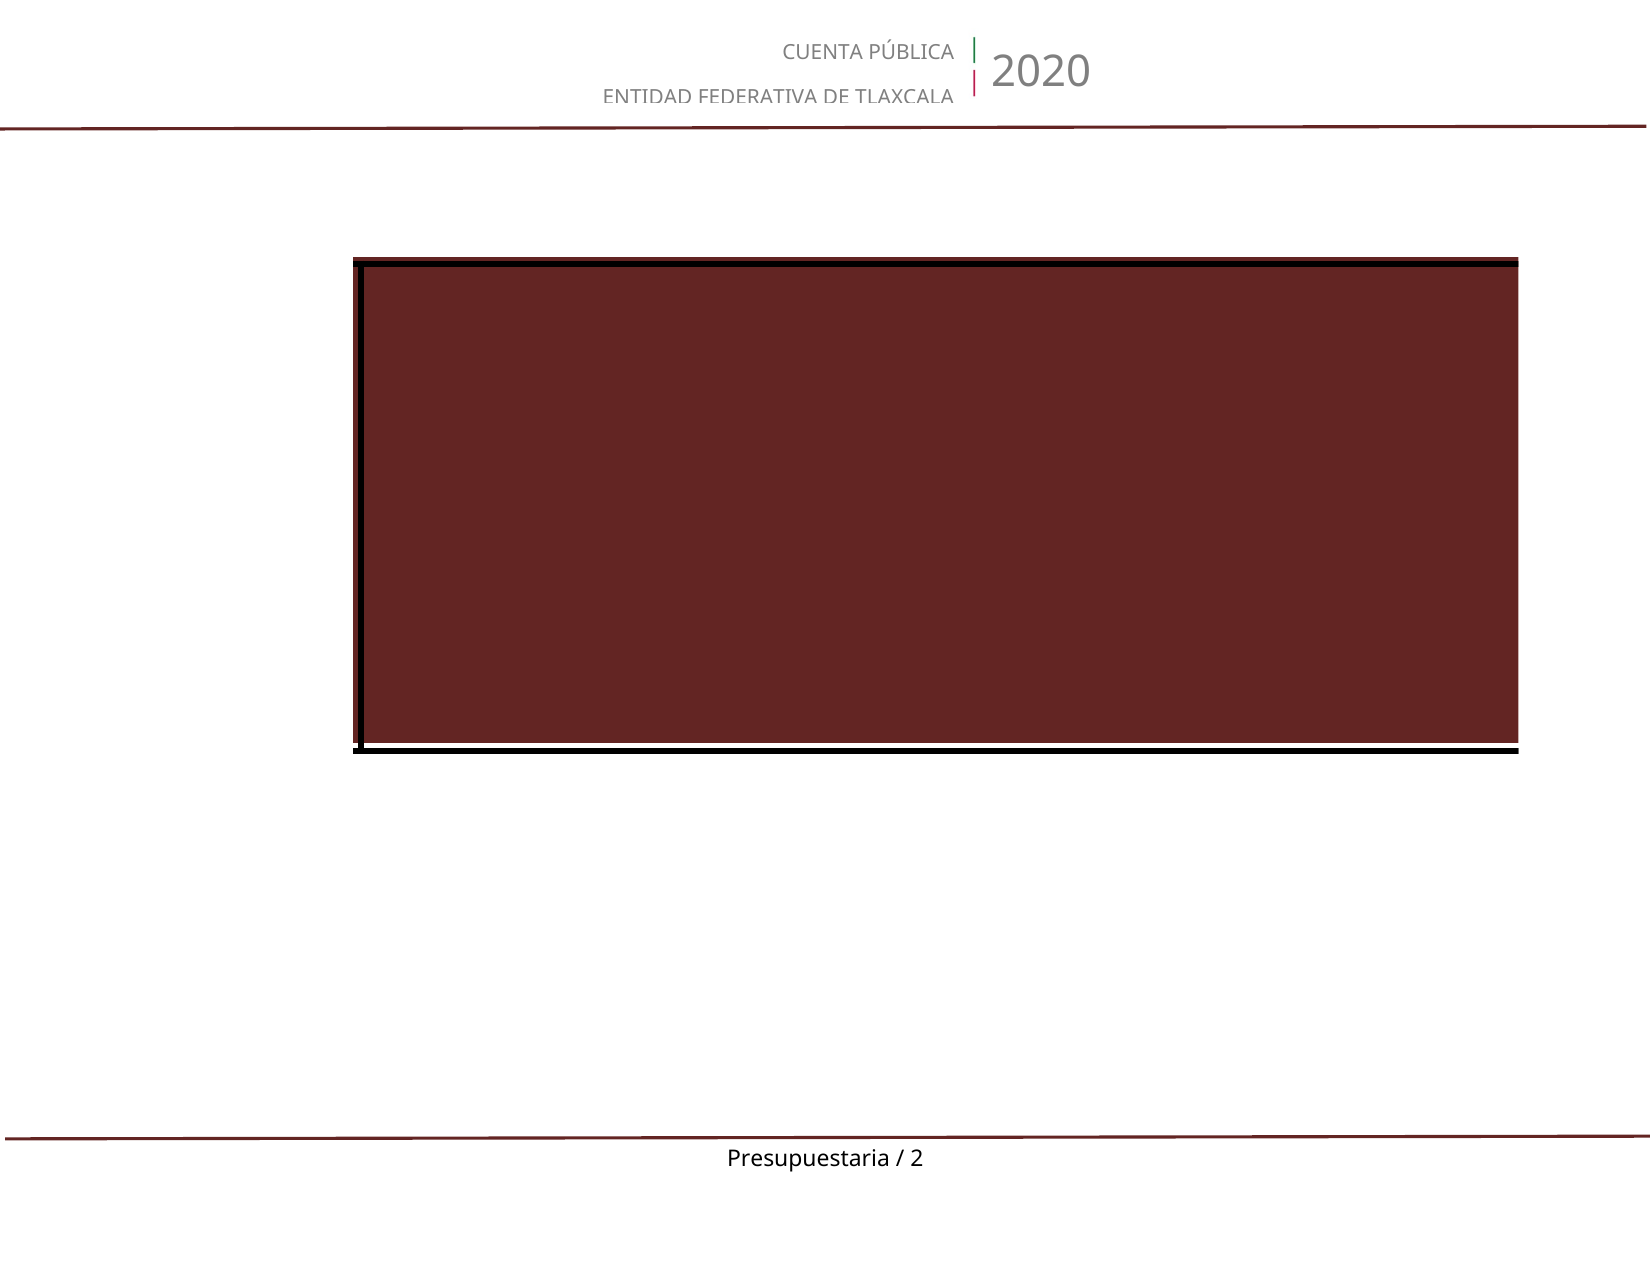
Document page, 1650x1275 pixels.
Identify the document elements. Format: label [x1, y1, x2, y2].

picture [968, 28, 985, 99]
